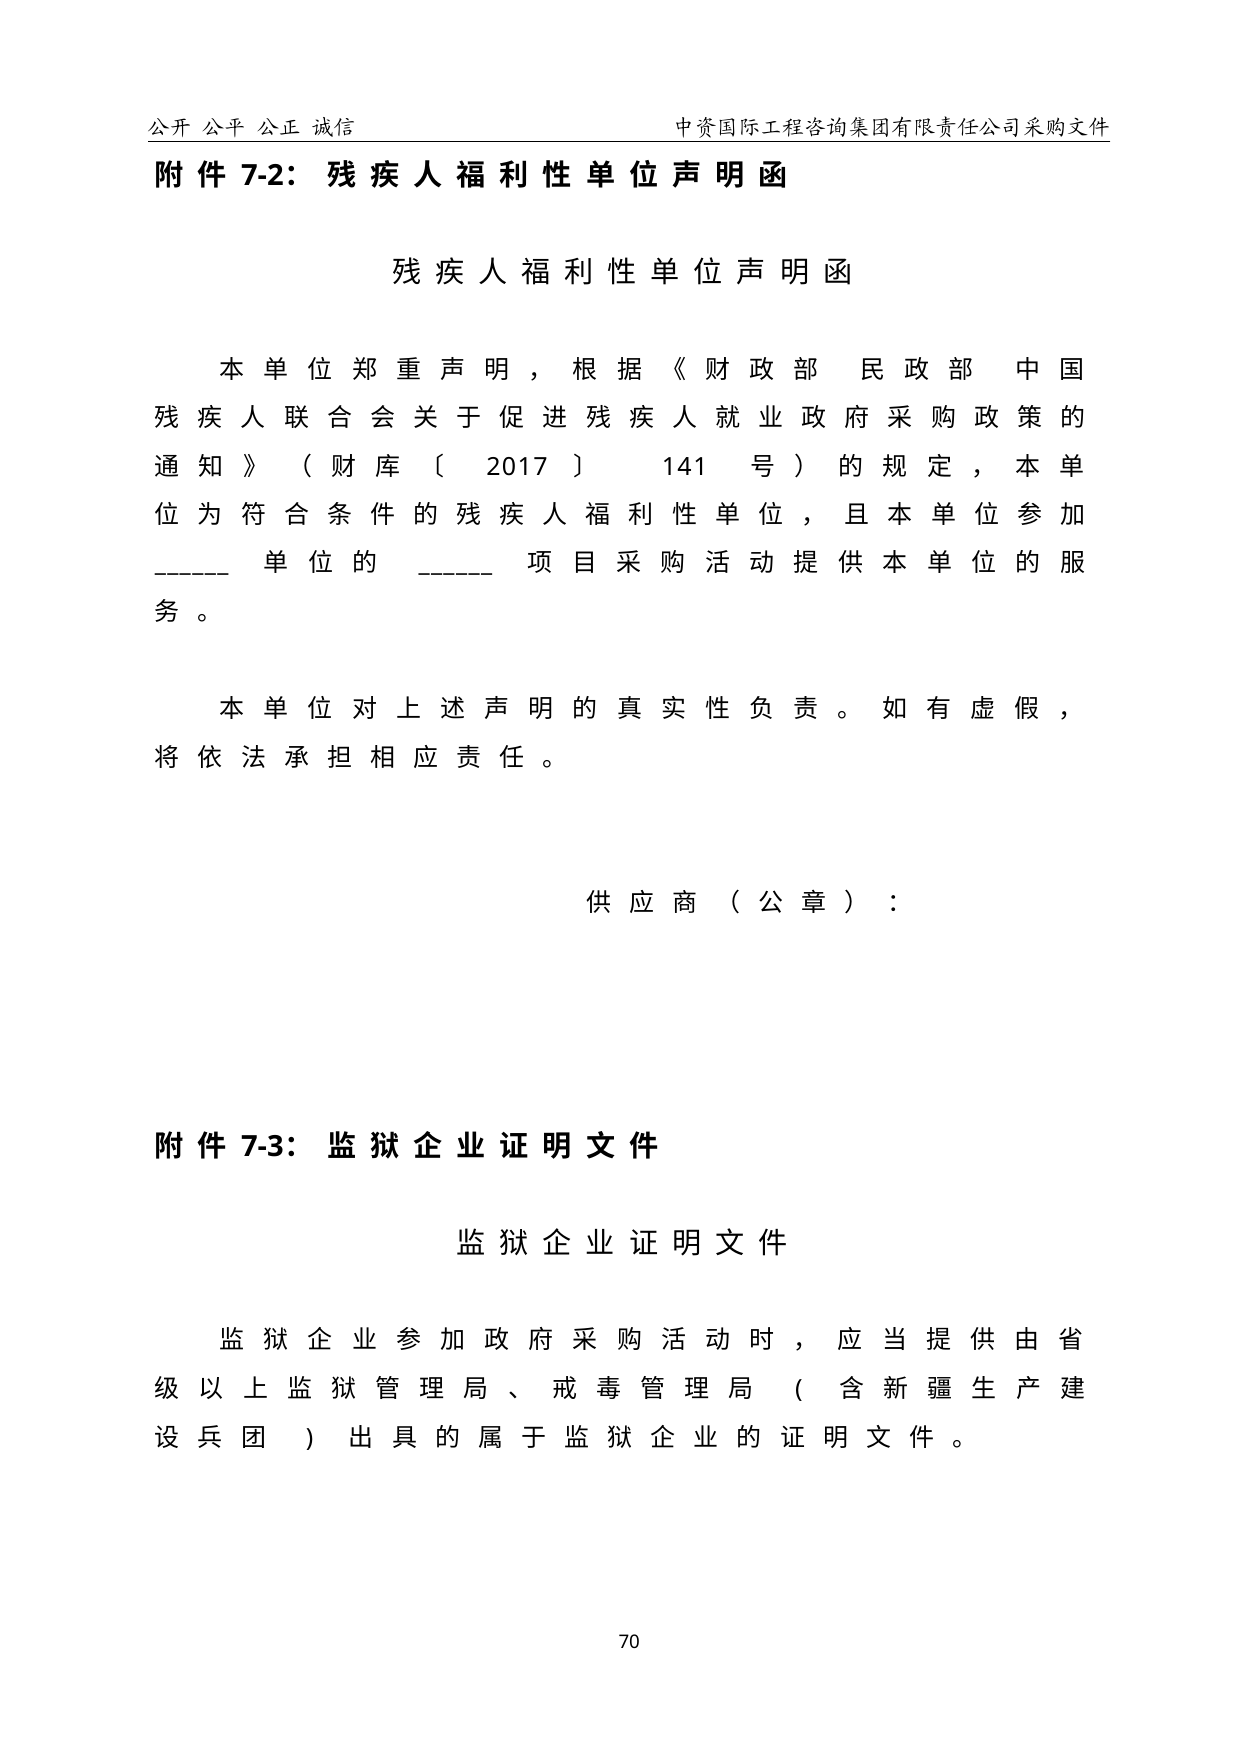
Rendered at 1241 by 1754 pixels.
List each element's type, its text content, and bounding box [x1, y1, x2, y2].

text 本单位郑重声明，根据《财政部 民政部 中国残疾人联合会关于促进残疾人就业政府采购政策的通知》（财库〔2017〕 141 号）的规定，本单位为符合条件的残疾人福利性单位，且本单位参加______单位的______项目采购活动提供本单位的服务。 [154, 343, 1103, 634]
text 残疾人福利性单位声明函 [154, 246, 1103, 294]
text 监狱企业参加政府采购活动时，应当提供由省级以上监狱管理局、戒毒管理局(含新疆生产建设兵团)出具的属于监狱企业的证明文件。 [154, 1314, 1103, 1459]
text 附件7-2：残疾人福利性单位声明函 [154, 149, 1103, 197]
text 本单位对上述声明的真实性负责。如有虚假，将依法承担相应责任。 [154, 683, 1103, 780]
text 供应商（公章）： [154, 877, 1103, 926]
text 监狱企业证明文件 [154, 1217, 1103, 1265]
text 附件7-3：监狱企业证明文件 [154, 1120, 1103, 1168]
